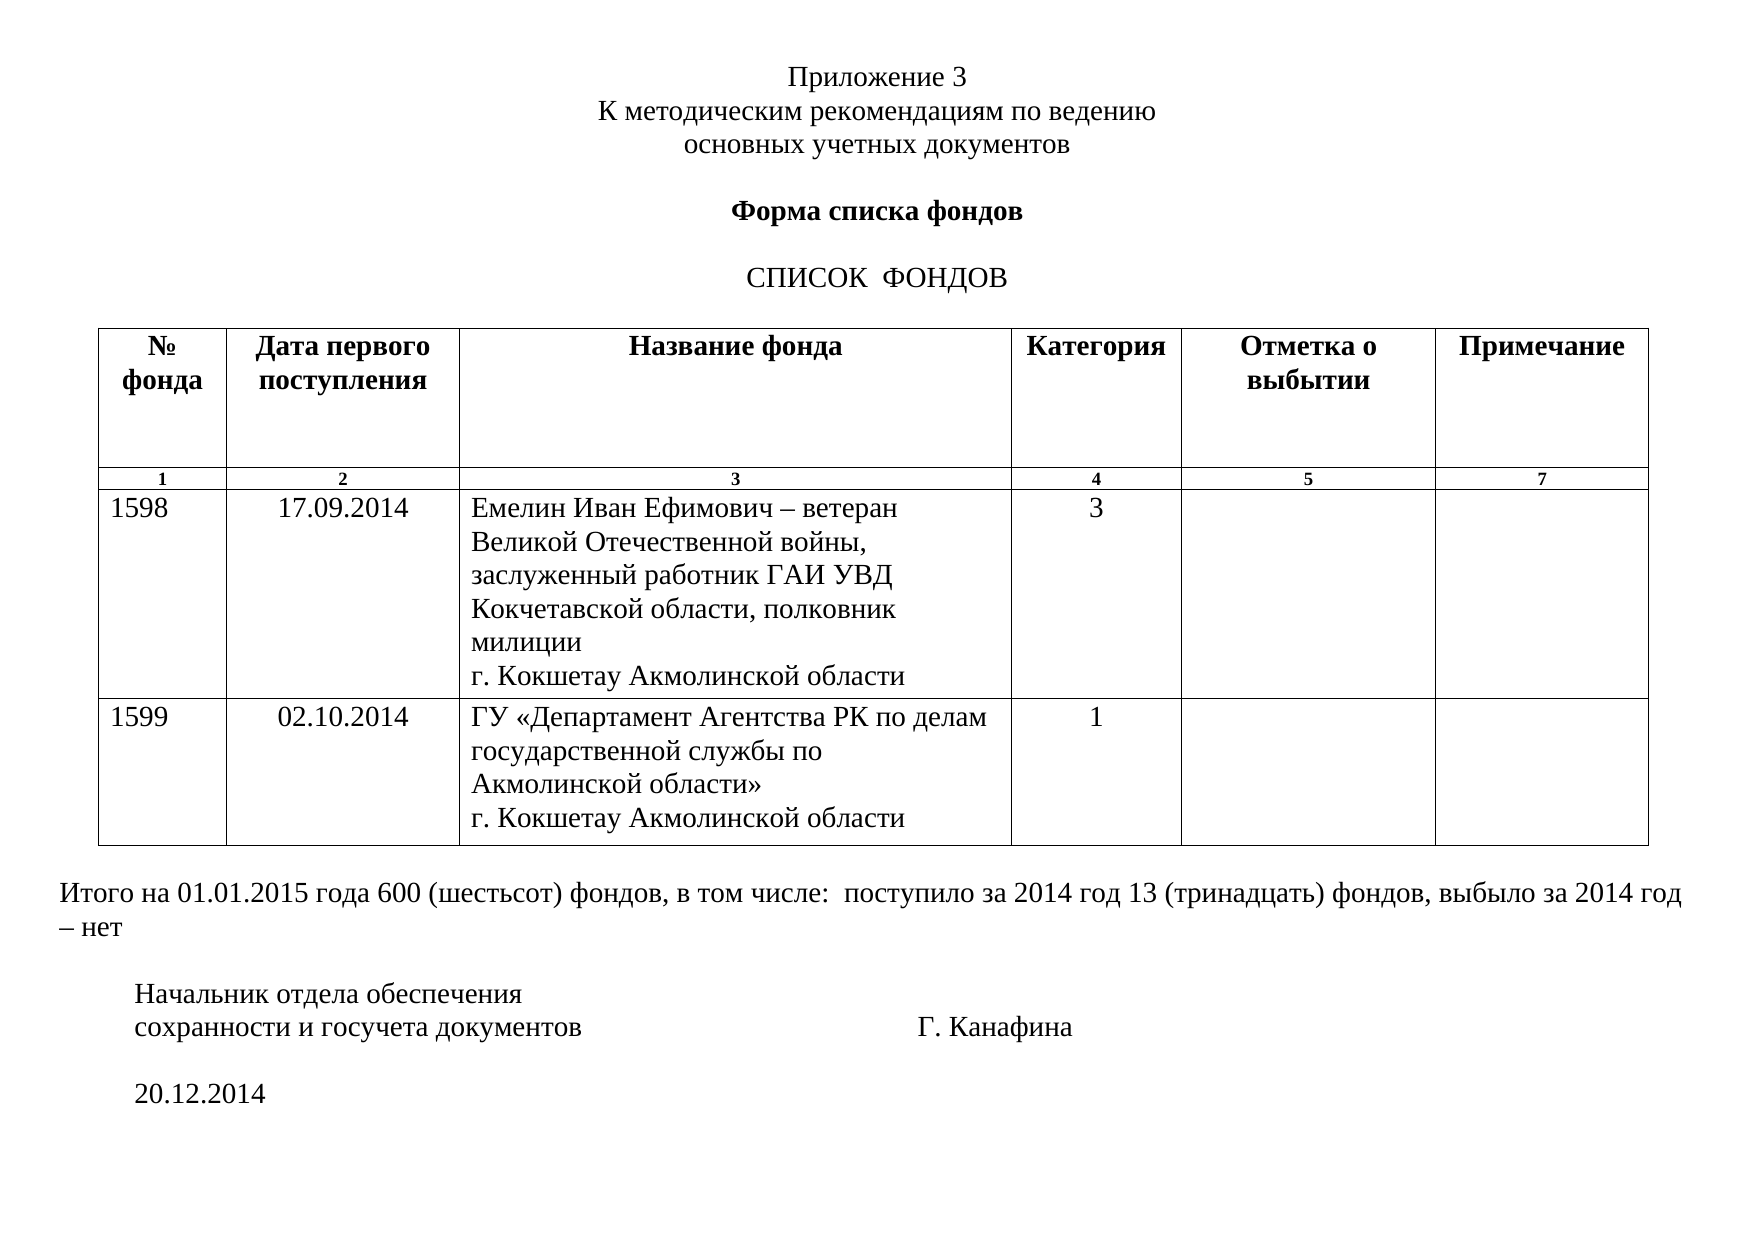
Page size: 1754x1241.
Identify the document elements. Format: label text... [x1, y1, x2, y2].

table_cell [1436, 699, 1648, 845]
table_cell 1 [99, 468, 226, 489]
table_cell [1182, 699, 1435, 845]
table_header Название фонда [460, 329, 1011, 467]
table_cell 1 [1012, 699, 1181, 845]
table_cell Емелин Иван Ефимович – ветеран Великой Отечественной войны, заслуженный работник ГАИ УВД Кокчетавской области, полковник милиции г. Кокшетау Акмолинской области [460, 490, 1011, 698]
table_header Дата первого поступления [227, 329, 459, 467]
title К методическим рекомендациям по ведению [59, 93, 1695, 126]
table_cell 1599 [99, 699, 226, 845]
table_cell [1436, 490, 1648, 698]
table_cell 02.10.2014 [227, 699, 459, 845]
table_header Категория [1012, 329, 1181, 467]
title СПИСОК ФОНДОВ [59, 260, 1695, 294]
table_cell 17.09.2014 [227, 490, 459, 698]
text сохранности и госучета документов Г. Канафина [59, 1009, 1695, 1043]
text 20.12.2014 [59, 1076, 1695, 1110]
title Приложение 3 [59, 59, 1695, 93]
table_cell 3 [1012, 490, 1181, 698]
text Итого на 01.01.2015 года 600 (шестьсот) фондов, в том числе: поступило за 2014 год 13 (тринадцать) фондов, выбыло за 2014 год – нет [59, 875, 1695, 942]
table_cell 7 [1436, 468, 1648, 489]
table_header Отметка о выбытии [1182, 329, 1435, 467]
table_header № фонда [99, 329, 226, 467]
table_cell [1182, 490, 1435, 698]
table_cell 5 [1182, 468, 1435, 489]
table_header Примечание [1436, 329, 1648, 467]
table_cell 2 [227, 468, 459, 489]
table_cell 3 [460, 468, 1011, 489]
title Форма списка фондов [59, 193, 1695, 227]
table_cell 1598 [99, 490, 226, 698]
text Начальник отдела обеспечения [59, 976, 1695, 1009]
table_cell 4 [1012, 468, 1181, 489]
table_cell ГУ «Департамент Агентства РК по делам государственной службы по Акмолинской области» г. Кокшетау Акмолинской области [460, 699, 1011, 845]
title основных учетных документов [59, 126, 1695, 160]
